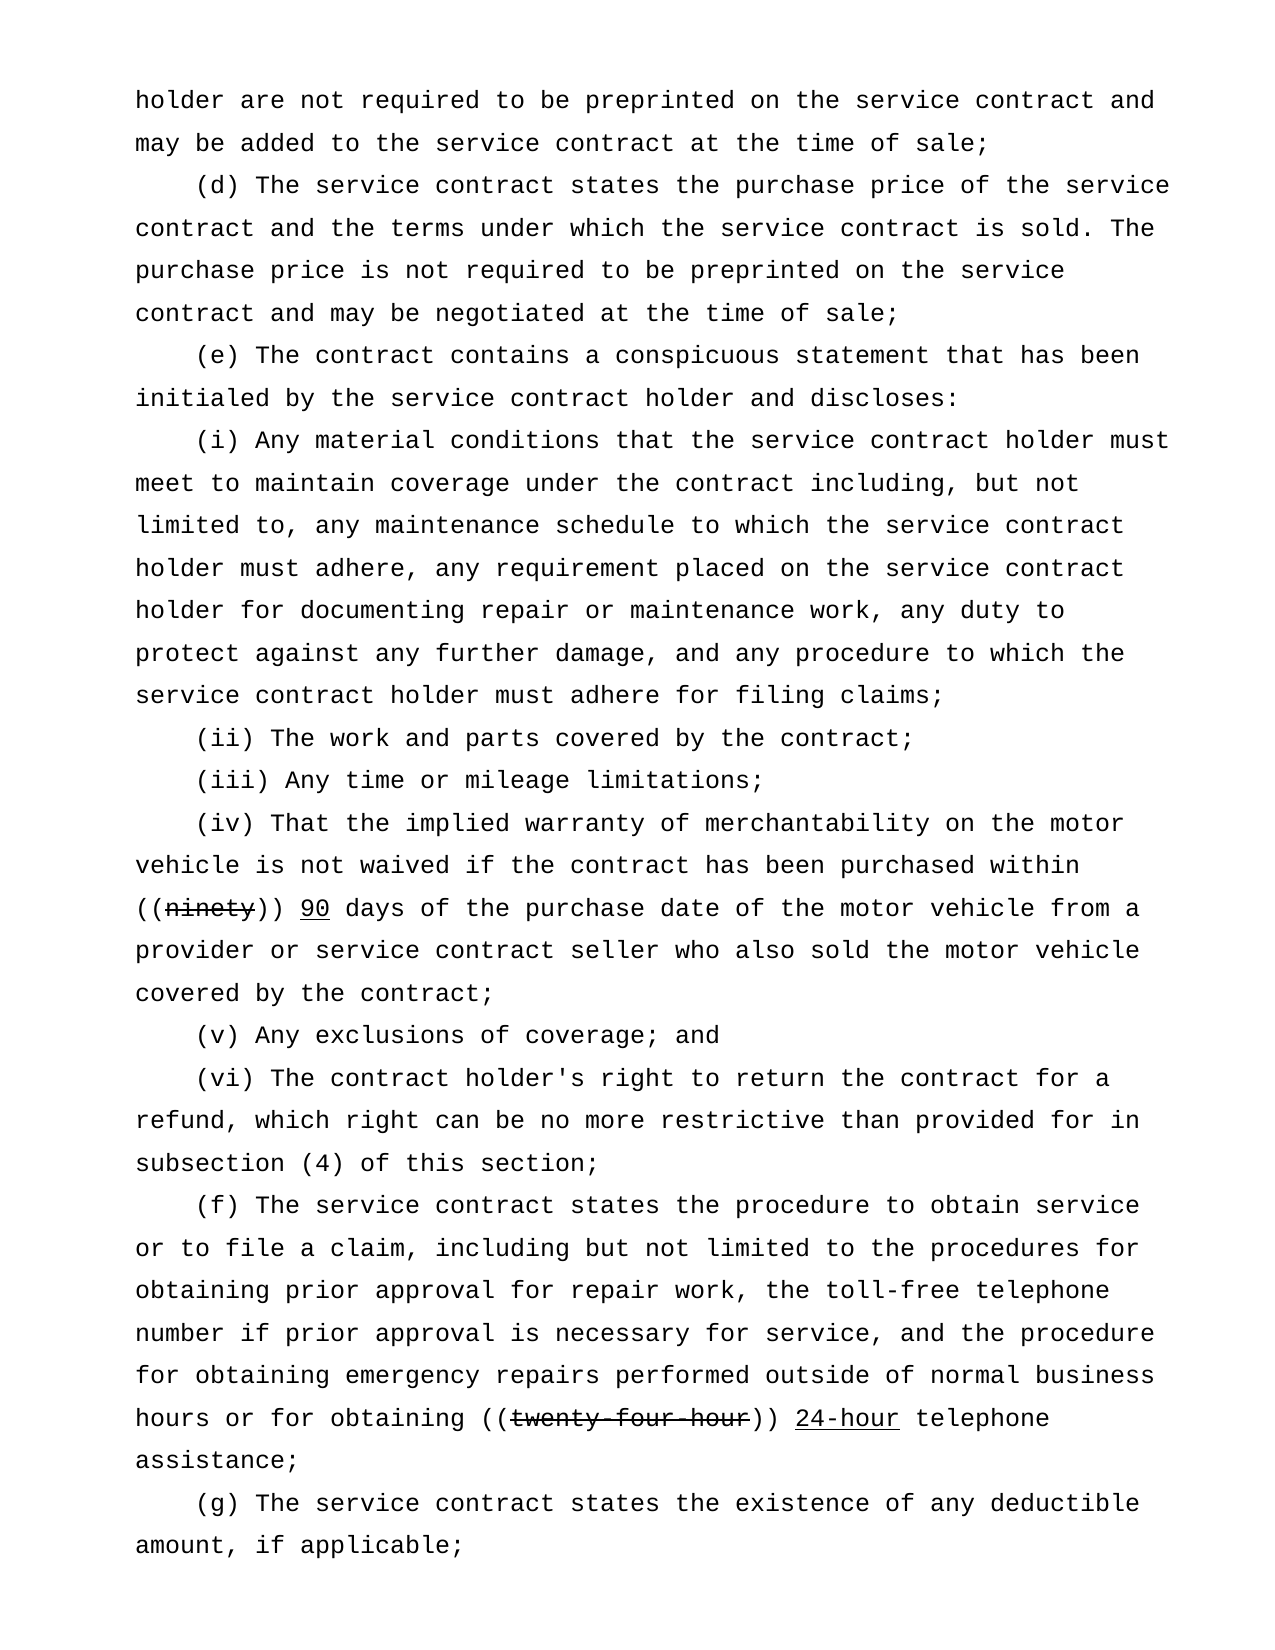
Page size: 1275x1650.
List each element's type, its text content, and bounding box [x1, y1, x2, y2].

text (vi) The contract holder's right to return the contract for a refund, which right can be no more restrictive than provided for in subsection (4) of this section; [135, 1052, 1170, 1180]
text (f) The service contract states the procedure to obtain service or to file a claim, including but not limited to the procedures for obtaining prior approval for repair work, the toll-free telephone number if prior approval is necessary for service, and the procedure for obtaining emergency repairs performed outside of normal business hours or for obtaining ((twenty-four-hour)) 24-hour telephone assistance; [135, 1180, 1170, 1477]
text (d) The service contract states the purchase price of the service contract and the terms under which the service contract is sold. The purchase price is not required to be preprinted on the service contract and may be negotiated at the time of sale; [135, 160, 1170, 330]
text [135, 75, 1170, 160]
text (g) The service contract states the existence of any deductible amount, if applicable; [135, 1477, 1170, 1562]
text (v) Any exclusions of coverage; and [135, 1010, 1170, 1052]
text (e) The contract contains a conspicuous statement that has been initialed by the service contract holder and discloses: [135, 330, 1170, 415]
text (ii) The work and parts covered by the contract; [135, 712, 1170, 755]
text (iv) That the implied warranty of merchantability on the motor vehicle is not waived if the contract has been purchased within ((ninety)) 90 days of the purchase date of the motor vehicle from a provider or service contract seller who also sold the motor vehicle covered by the contract; [135, 797, 1170, 1010]
text (i) Any material conditions that the service contract holder must meet to maintain coverage under the contract including, but not limited to, any maintenance schedule to which the service contract holder must adhere, any requirement placed on the service contract holder for documenting repair or maintenance work, any duty to protect against any further damage, and any procedure to which the service contract holder must adhere for filing claims; [135, 415, 1170, 712]
text (iii) Any time or mileage limitations; [135, 755, 1170, 797]
